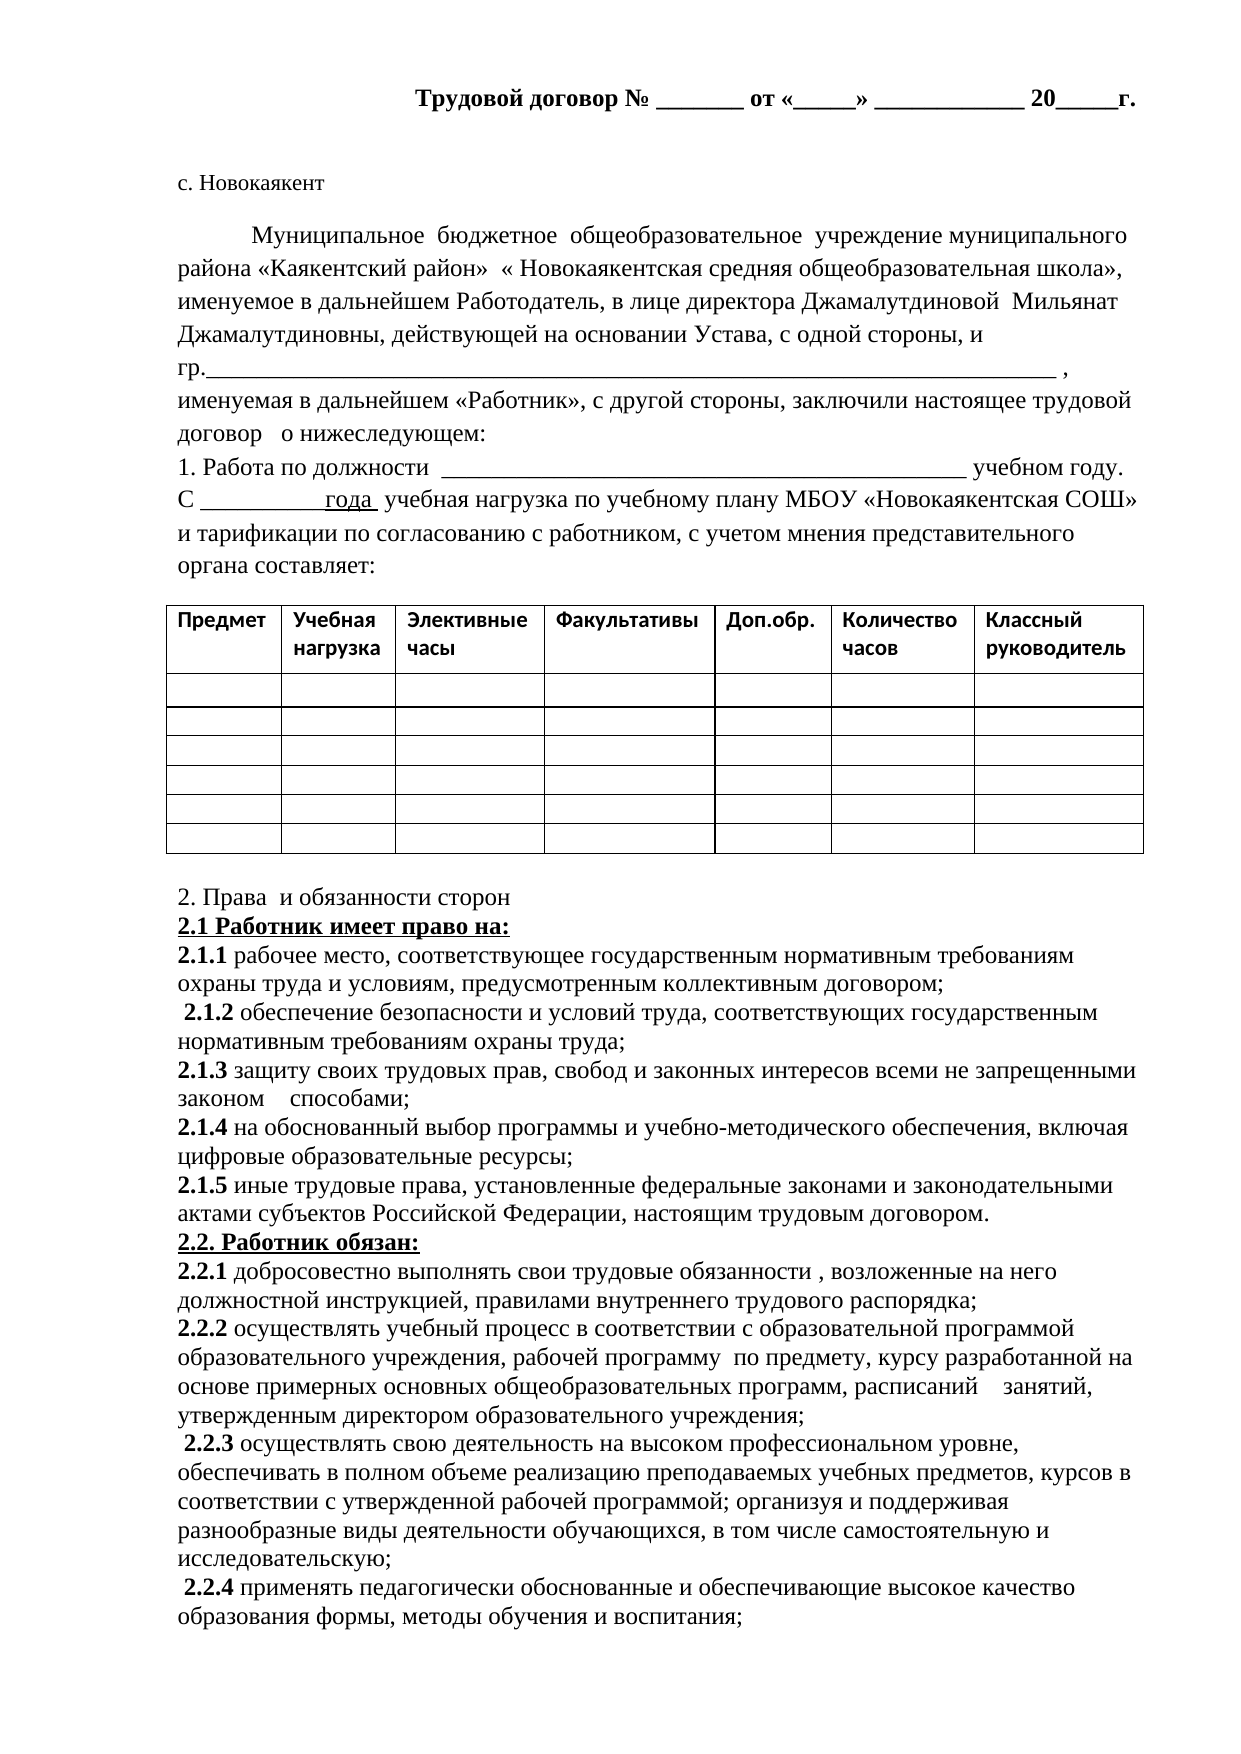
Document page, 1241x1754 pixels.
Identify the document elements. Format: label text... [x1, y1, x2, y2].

table_cell [832, 824, 974, 852]
table_cell [975, 708, 1143, 735]
table_cell [716, 766, 831, 793]
table_cell [832, 708, 974, 735]
table_header Предмет [167, 606, 281, 673]
text с. Новокаякент [177, 137, 1152, 196]
table_cell [545, 795, 714, 823]
table_cell [282, 736, 395, 764]
table_cell [545, 674, 714, 706]
text 2.1 Работник имеет право на: 2.1.1 рабочее место, соответствующее государственным нормативным требованиям охраны труда и условиям, предусмотренным коллективным договором; [177, 911, 1152, 997]
table_cell [396, 795, 544, 823]
table_cell [832, 674, 974, 706]
table_cell [975, 736, 1143, 764]
table_cell [167, 795, 281, 823]
table_header Учебная нагрузка [282, 606, 395, 673]
table_cell [282, 674, 395, 706]
table_cell [282, 824, 395, 852]
table_cell [975, 766, 1143, 793]
table_cell [545, 708, 714, 735]
table_cell [716, 736, 831, 764]
table_header Факультативы [545, 606, 714, 673]
table_cell [832, 795, 974, 823]
table_cell [167, 736, 281, 764]
table_cell [716, 708, 831, 735]
table_cell [716, 824, 831, 852]
text Муниципальное бюджетное общеобразовательное учреждение муниципального района «Каякентский район» « Новокаякентская средняя общеобразовательная школа», именуемое в дальнейшем Работодатель, в лице директора Джамалутдиновой Мильянат Джамалутдиновны, действующей на основании Устава, с одной стороны, и гр.____________________________________________________________________ , именуемая в дальнейшем «Работник», с другой стороны, заключили настоящее трудовой договор о нижеследующем: 1. Работа по должности __________________________________________ учебном году. С __________года учебная нагрузка по учебному плану МБОУ «Новокаякентская СОШ» и тарификации по согласованию с работником, с учетом мнения представительного органа составляет: [177, 220, 1152, 579]
text Трудовой договор № _______ от «_____» ____________ 20_____г. [177, 83, 1152, 111]
table_cell [396, 766, 544, 793]
table_cell [545, 736, 714, 764]
text 2. Права и обязанности сторон [177, 882, 1152, 911]
table_cell [716, 674, 831, 706]
text 2.2.3 осуществлять свою деятельность на высоком профессиональном уровне, обеспечивать в полном объеме реализацию преподаваемых учебных предметов, курсов в соответствии с утвержденной рабочей программой; организуя и поддерживая разнообразные виды деятельности обучающихся, в том числе самостоятельную и исследовательскую; [177, 1428, 1152, 1572]
table_cell [832, 766, 974, 793]
table_cell [396, 736, 544, 764]
table_cell [396, 824, 544, 852]
table_header Классный руководитель [975, 606, 1143, 673]
table_cell [167, 674, 281, 706]
table_cell [975, 674, 1143, 706]
table_cell [975, 824, 1143, 852]
table_cell [167, 766, 281, 793]
table_header Элективные часы [396, 606, 544, 673]
text 2.1.2 обеспечение безопасности и условий труда, соответствующих государственным нормативным требованиям охраны труда; 2.1.3 защиту своих трудовых прав, свобод и законных интересов всеми не запрещенными законом способами; 2.1.4 на обоснованный выбор программы и учебно-методического обеспечения, включая цифровые образовательные ресурсы; 2.1.5 иные трудовые права, установленные федеральные законами и законодательными актами субъектов Российской Федерации, настоящим трудовым договором. [177, 997, 1152, 1227]
table_cell [975, 795, 1143, 823]
text 2.2. Работник обязан: [177, 1227, 1152, 1256]
table_cell [282, 795, 395, 823]
table_cell [282, 766, 395, 793]
table_cell [716, 795, 831, 823]
text 2.2.4 применять педагогически обоснованные и обеспечивающие высокое качество образования формы, методы обучения и воспитания; [177, 1572, 1152, 1630]
table_cell [832, 736, 974, 764]
table_cell [396, 708, 544, 735]
table_cell [396, 674, 544, 706]
text 2.2.1 добросовестно выполнять свои трудовые обязанности , возложенные на него должностной инструкцией, правилами внутреннего трудового распорядка; [177, 1256, 1152, 1313]
table_cell [545, 824, 714, 852]
text 2.2.2 осуществлять учебный процесс в соответствии с образовательной программой образовательного учреждения, рабочей программу по предмету, курсу разработанной на основе примерных основных общеобразовательных программ, расписаний занятий, утвержденным директором образовательного учреждения; [177, 1313, 1152, 1428]
table_cell [282, 708, 395, 735]
table_cell [545, 766, 714, 793]
table_cell [167, 824, 281, 852]
table_header Доп.обр. [716, 606, 831, 673]
table_cell [167, 708, 281, 735]
table_header Количество часов [832, 606, 974, 673]
